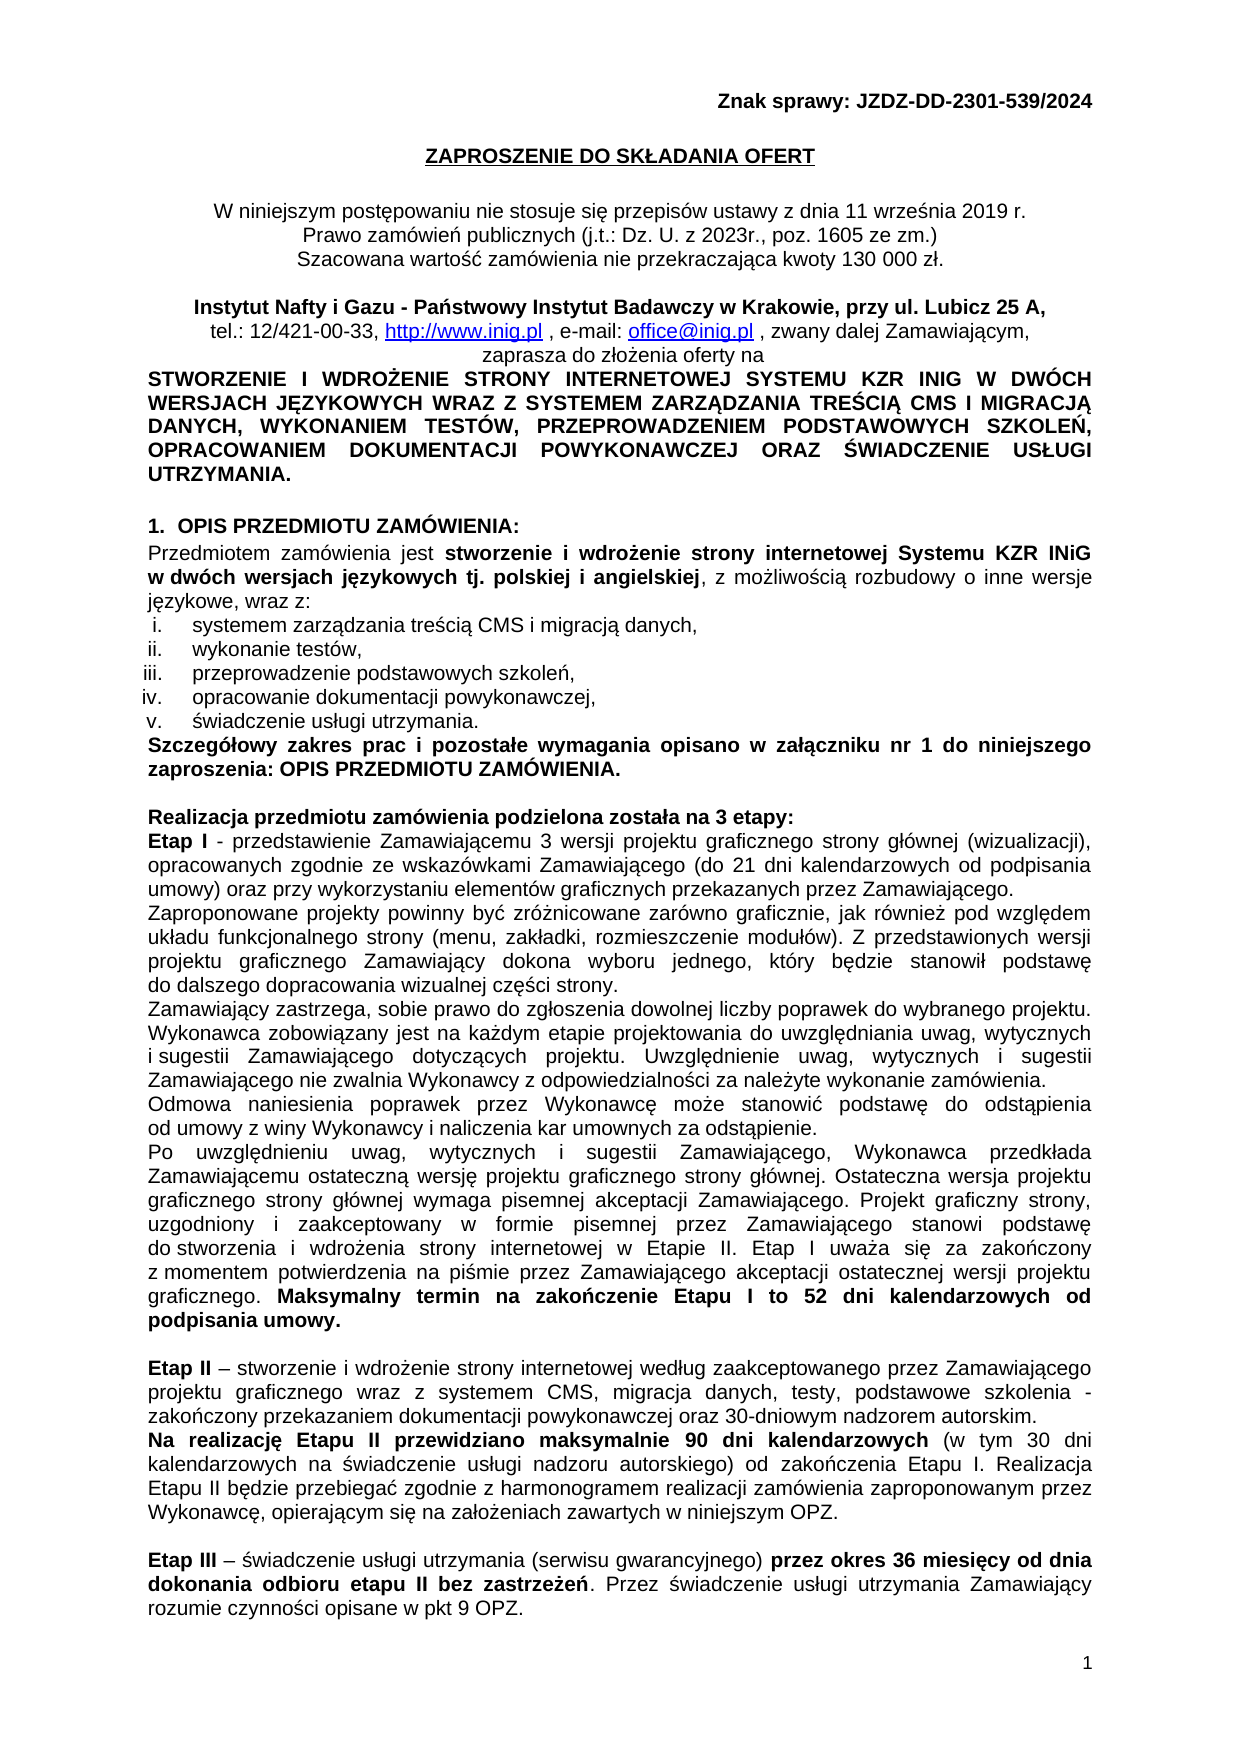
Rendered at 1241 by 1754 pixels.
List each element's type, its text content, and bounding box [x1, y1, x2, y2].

list Etap II – stworzenie i wdrożenie strony internetowej według zaakceptowanego przez Zamawiającego projektu graficznego wraz z systemem CMS, migracja danych, testy, podstawowe szkolenia - zakończony przekazaniem dokumentacji powykonawczej oraz 30-dniowym nadzorem autorskim. [148, 1356, 1092, 1428]
list wykonanie testów, [162, 637, 1092, 661]
text ZAPROSZENIE DO SKŁADANIA OFERT [148, 144, 1092, 168]
text Instytut Nafty i Gazu - Państwowy Instytut Badawczy w Krakowie, przy ul. Lubicz 25 A, [148, 294, 1092, 318]
list świadczenie usługi utrzymania. [162, 709, 1092, 733]
list opracowanie dokumentacji powykonawczej, [162, 685, 1092, 709]
list Zamawiający zastrzega, sobie prawo do zgłoszenia dowolnej liczby poprawek do wybranego projektu. Wykonawca zobowiązany jest na każdym etapie projektowania do uwzględniania uwag, wytycznych i sugestii Zamawiającego dotyczących projektu. Uwzględnienie uwag, wytycznych i sugestii Zamawiającego nie zwalnia Wykonawcy z odpowiedzialności za należyte wykonanie zamówienia. [148, 996, 1092, 1092]
text STWORZENIE I WDROŻENIE STRONY INTERNETOWEJ SYSTEMU KZR INIG W DWÓCH WERSJACH JĘZYKOWYCH WRAZ Z SYSTEMEM ZARZĄDZANIA TREŚCIĄ CMS I MIGRACJĄ DANYCH, WYKONANIEM TESTÓW, PRZEPROWADZENIEM PODSTAWOWYCH SZKOLEŃ, OPRACOWANIEM DOKUMENTACJI POWYKONAWCZEJ ORAZ ŚWIADCZENIE USŁUGI UTRZYMANIA. [148, 366, 1092, 486]
text Prawo zamówień publicznych (j.t.: Dz. U. z 2023r., poz. 1605 ze zm.) [148, 223, 1092, 247]
list Etap I - przedstawienie Zamawiającemu 3 wersji projektu graficznego strony głównej (wizualizacji), opracowanych zgodnie ze wskazówkami Zamawiającego (do 21 dni kalendarzowych od podpisania umowy) oraz przy wykorzystaniu elementów graficznych przekazanych przez Zamawiającego. [148, 829, 1092, 901]
text Szczegółowy zakres prac i pozostałe wymagania opisano w załączniku nr 1 do niniejszego zaproszenia: OPIS PRZEDMIOTU ZAMÓWIENIA. [148, 733, 1092, 781]
list Etap III – świadczenie usługi utrzymania (serwisu gwarancyjnego) przez okres 36 miesięcy od dnia dokonania odbioru etapu II bez zastrzeżeń. Przez świadczenie usługi utrzymania Zamawiający rozumie czynności opisane w pkt 9 OPZ. [148, 1547, 1092, 1619]
text tel.: 12/421-00-33, http://www.inig.pl , e-mail: office@inig.pl , zwany dalej Zamawiającym, [148, 318, 1092, 342]
list Zaproponowane projekty powinny być zróżnicowane zarówno graficznie, jak również pod względem układu funkcjonalnego strony (menu, zakładki, rozmieszczenie modułów). Z przedstawionych wersji projektu graficznego Zamawiający dokona wyboru jednego, który będzie stanowił podstawę do dalszego dopracowania wizualnej części strony. [148, 901, 1092, 996]
text Przedmiotem zamówienia jest stworzenie i wdrożenie strony internetowej Systemu KZR INiG w dwóch wersjach językowych tj. polskiej i angielskiej, z możliwością rozbudowy o inne wersje językowe, wraz z: [148, 541, 1092, 613]
text zaprasza do złożenia oferty na [148, 342, 1092, 366]
list OPIS PRZEDMIOTU ZAMÓWIENIA: [148, 514, 1092, 538]
list Na realizację Etapu II przewidziano maksymalnie 90 dni kalendarzowych (w tym 30 dni kalendarzowych na świadczenie usługi nadzoru autorskiego) od zakończenia Etapu I. Realizacja Etapu II będzie przebiegać zgodnie z harmonogramem realizacji zamówienia zaproponowanym przez Wykonawcę, opierającym się na założeniach zawartych w niniejszym OPZ. [148, 1428, 1092, 1523]
text W niniejszym postępowaniu nie stosuje się przepisów ustawy z dnia 11 września 2019 r. [148, 199, 1092, 223]
text Znak sprawy: JZDZ-DD-2301-539/2024 [148, 89, 1092, 113]
list Realizacja przedmiotu zamówienia podzielona została na 3 etapy: [148, 805, 1092, 829]
text Szacowana wartość zamówienia nie przekraczająca kwoty 130 000 zł. [148, 247, 1092, 271]
list przeprowadzenie podstawowych szkoleń, [162, 661, 1092, 685]
list systemem zarządzania treścią CMS i migracją danych, [162, 613, 1092, 637]
list Po uwzględnieniu uwag, wytycznych i sugestii Zamawiającego, Wykonawca przedkłada Zamawiającemu ostateczną wersję projektu graficznego strony głównej. Ostateczna wersja projektu graficznego strony głównej wymaga pisemnej akceptacji Zamawiającego. Projekt graficzny strony, uzgodniony i zaakceptowany w formie pisemnej przez Zamawiającego stanowi podstawę do stworzenia i wdrożenia strony internetowej w Etapie II. Etap I uważa się za zakończony z momentem potwierdzenia na piśmie przez Zamawiającego akceptacji ostatecznej wersji projektu graficznego. Maksymalny termin na zakończenie Etapu I to 52 dni kalendarzowych od podpisania umowy. [148, 1140, 1092, 1332]
list Odmowa naniesienia poprawek przez Wykonawcę może stanowić podstawę do odstąpienia od umowy z winy Wykonawcy i naliczenia kar umownych za odstąpienie. [148, 1092, 1092, 1140]
